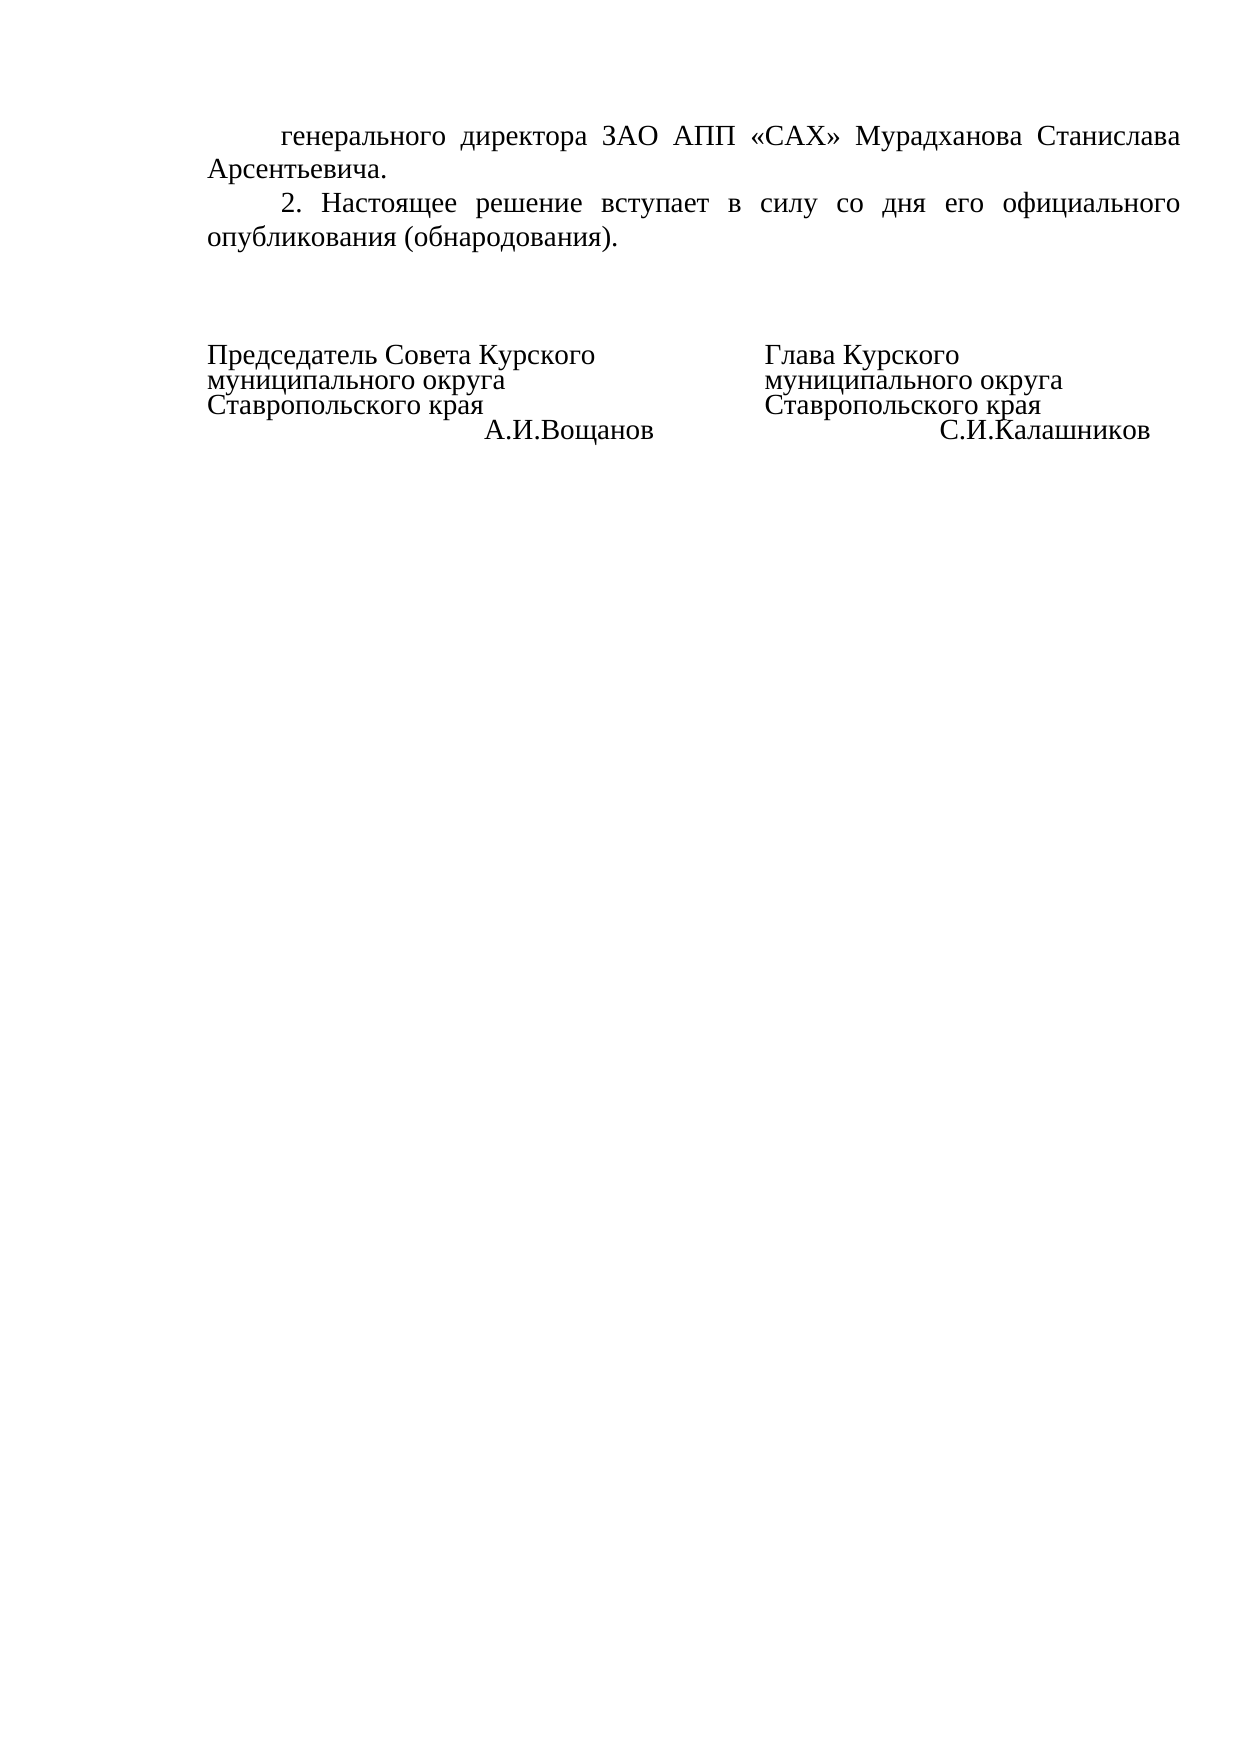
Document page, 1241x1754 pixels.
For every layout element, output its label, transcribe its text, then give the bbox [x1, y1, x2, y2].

text 2. Настоящее решение вступает в силу со дня его официального опубликования (обнародования). [207, 185, 1181, 252]
text генерального директора ЗАО АПП «САХ» Мурадханова Станислава Арсентьевича. [207, 118, 1181, 185]
table_header Глава Курского муниципального округа Ставропольского края С.И.Калашников [753, 319, 1169, 444]
table_header Председатель Совета Курского муниципального округа Ставропольского края А.И.Вощанов [196, 319, 753, 444]
